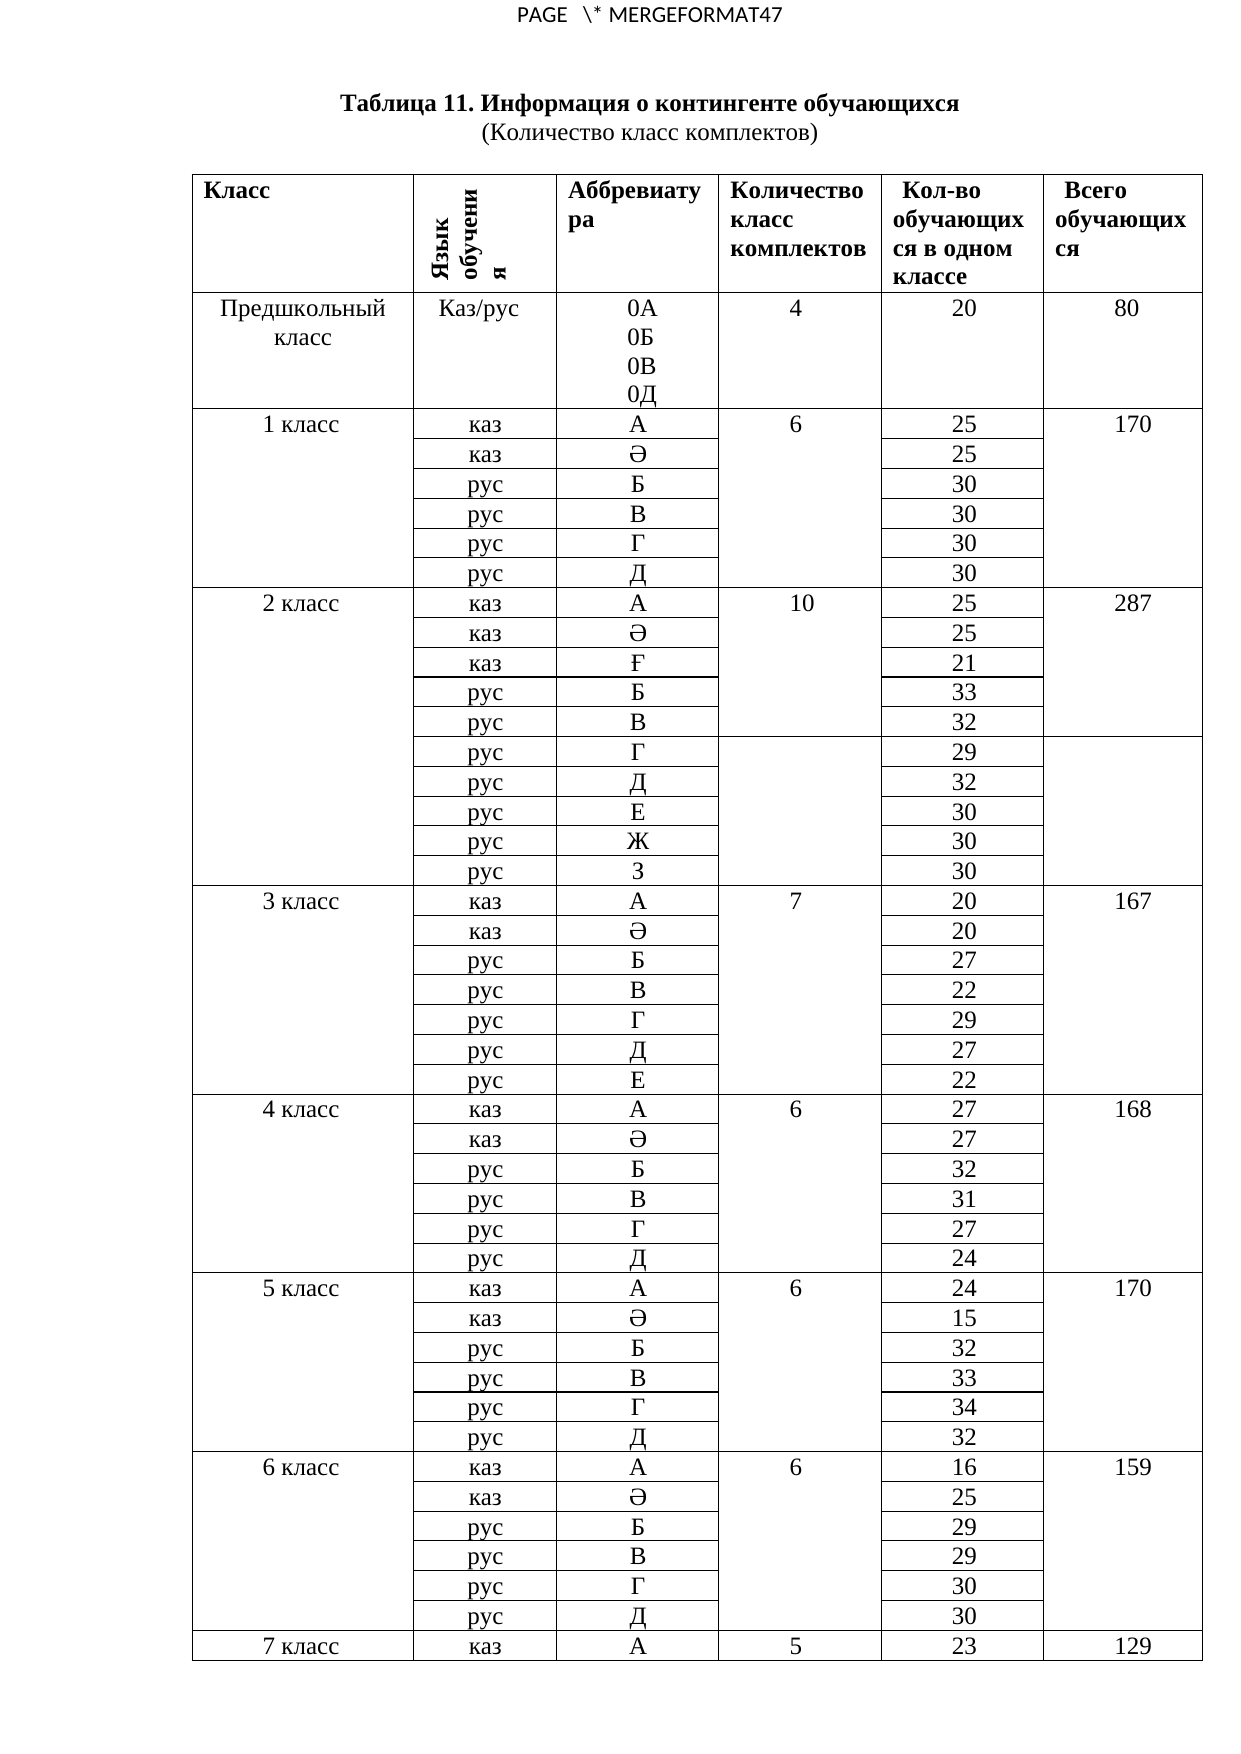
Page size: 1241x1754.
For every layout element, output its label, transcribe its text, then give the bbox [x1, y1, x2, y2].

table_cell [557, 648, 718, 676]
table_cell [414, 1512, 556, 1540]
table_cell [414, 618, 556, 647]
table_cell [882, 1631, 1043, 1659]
text (Количество класс комплектов) [148, 117, 1152, 145]
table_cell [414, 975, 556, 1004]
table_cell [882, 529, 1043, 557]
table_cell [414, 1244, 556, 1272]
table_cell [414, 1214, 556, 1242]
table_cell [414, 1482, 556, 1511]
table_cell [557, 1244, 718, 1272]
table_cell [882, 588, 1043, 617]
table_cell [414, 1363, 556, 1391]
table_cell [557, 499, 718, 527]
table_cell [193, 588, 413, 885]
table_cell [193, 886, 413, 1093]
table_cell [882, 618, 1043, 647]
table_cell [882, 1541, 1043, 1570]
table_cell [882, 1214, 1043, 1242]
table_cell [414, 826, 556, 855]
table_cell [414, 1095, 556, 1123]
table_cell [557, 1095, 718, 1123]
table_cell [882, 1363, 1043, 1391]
text Таблица 11. Информация о контингенте обучающихся [148, 88, 1152, 117]
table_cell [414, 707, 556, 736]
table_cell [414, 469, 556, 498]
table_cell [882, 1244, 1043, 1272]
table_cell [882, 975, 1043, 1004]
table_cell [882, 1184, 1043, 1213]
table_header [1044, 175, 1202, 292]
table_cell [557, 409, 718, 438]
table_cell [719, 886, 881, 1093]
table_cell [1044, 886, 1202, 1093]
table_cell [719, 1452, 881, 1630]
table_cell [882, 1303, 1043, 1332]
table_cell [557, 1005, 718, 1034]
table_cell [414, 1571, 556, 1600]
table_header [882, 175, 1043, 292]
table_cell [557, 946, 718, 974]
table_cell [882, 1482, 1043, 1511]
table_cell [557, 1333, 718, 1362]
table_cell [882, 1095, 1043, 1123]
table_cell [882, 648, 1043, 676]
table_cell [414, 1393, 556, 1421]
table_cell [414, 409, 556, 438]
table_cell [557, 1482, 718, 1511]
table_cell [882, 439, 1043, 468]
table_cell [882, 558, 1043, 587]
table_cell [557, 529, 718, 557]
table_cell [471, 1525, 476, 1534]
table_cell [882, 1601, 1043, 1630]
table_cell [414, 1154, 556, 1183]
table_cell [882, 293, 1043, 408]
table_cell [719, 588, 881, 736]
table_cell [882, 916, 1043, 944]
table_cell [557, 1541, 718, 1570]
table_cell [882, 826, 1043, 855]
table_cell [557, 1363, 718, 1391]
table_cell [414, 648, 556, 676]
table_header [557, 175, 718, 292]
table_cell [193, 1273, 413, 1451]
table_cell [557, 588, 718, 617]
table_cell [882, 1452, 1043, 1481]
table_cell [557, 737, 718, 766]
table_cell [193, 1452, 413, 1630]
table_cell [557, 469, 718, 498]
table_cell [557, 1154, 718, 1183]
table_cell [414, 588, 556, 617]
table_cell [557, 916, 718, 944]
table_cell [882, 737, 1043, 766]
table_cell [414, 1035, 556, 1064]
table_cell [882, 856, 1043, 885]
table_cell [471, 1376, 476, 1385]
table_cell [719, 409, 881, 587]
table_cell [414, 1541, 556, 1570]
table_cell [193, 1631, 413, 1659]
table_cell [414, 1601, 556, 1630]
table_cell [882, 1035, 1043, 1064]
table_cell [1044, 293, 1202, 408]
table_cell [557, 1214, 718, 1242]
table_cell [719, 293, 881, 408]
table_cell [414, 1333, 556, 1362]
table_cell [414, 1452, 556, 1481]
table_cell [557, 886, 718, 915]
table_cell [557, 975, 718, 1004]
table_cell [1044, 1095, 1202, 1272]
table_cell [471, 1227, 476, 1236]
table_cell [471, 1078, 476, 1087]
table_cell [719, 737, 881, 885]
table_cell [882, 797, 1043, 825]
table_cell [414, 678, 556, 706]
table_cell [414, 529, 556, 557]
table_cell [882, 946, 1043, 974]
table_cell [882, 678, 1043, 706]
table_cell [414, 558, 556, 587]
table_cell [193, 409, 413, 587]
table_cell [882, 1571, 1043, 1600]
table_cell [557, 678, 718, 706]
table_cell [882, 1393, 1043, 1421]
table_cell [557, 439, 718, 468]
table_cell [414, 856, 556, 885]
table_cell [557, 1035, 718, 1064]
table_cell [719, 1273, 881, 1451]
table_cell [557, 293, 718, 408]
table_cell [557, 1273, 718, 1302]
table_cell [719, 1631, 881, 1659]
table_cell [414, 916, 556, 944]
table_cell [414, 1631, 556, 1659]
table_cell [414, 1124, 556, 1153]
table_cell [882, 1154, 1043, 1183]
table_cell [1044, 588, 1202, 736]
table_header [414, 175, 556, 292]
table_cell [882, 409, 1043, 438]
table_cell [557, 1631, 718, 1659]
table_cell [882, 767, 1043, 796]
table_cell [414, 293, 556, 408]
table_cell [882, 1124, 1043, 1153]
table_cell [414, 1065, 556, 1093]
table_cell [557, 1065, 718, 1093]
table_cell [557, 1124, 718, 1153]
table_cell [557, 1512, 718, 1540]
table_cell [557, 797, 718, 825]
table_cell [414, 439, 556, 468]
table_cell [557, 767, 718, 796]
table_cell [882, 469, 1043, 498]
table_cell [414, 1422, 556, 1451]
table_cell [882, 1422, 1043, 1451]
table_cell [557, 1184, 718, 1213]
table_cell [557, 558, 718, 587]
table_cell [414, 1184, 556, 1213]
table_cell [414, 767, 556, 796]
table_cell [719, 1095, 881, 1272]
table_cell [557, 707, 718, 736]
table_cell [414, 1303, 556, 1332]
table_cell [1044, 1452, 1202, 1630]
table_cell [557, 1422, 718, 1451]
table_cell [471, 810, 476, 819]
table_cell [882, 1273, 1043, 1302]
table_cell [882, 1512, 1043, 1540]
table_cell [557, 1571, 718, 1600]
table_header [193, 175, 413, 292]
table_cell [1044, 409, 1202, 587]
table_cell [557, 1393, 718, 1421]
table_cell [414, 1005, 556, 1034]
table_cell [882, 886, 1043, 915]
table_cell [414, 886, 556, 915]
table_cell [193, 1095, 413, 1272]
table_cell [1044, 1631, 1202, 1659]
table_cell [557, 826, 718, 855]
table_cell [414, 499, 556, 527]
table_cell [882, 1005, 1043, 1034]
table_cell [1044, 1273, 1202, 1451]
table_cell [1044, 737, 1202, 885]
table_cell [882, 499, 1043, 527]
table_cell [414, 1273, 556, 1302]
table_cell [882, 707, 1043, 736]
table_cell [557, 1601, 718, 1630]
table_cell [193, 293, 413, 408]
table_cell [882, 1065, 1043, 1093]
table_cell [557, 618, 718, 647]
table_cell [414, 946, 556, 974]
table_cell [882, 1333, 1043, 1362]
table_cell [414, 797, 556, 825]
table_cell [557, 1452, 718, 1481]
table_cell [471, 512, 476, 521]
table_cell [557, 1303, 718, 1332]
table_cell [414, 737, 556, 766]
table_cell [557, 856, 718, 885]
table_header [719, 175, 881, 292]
